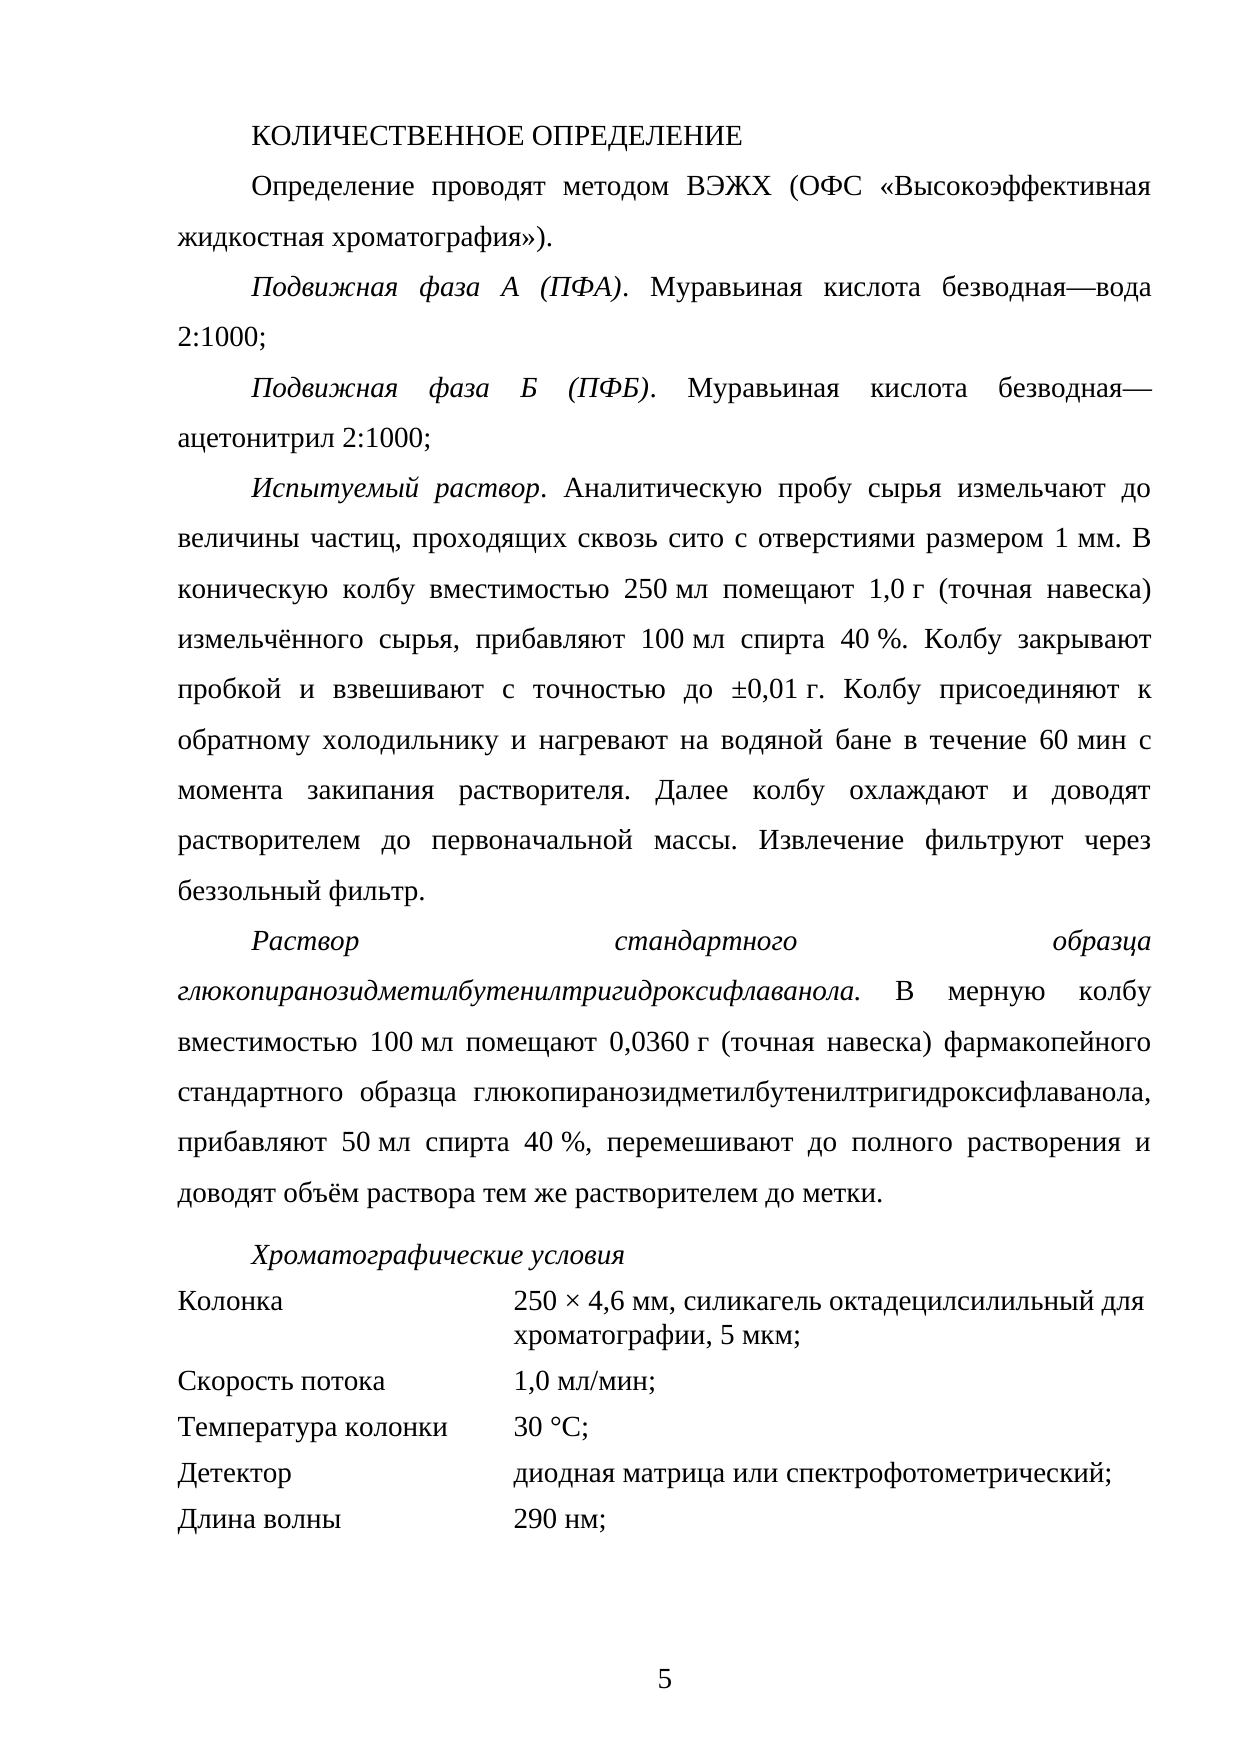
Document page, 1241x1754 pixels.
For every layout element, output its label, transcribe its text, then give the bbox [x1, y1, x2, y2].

text Подвижная фаза А (ПФА). Муравьиная кислота безводная—вода 2:1000; [177, 269, 1152, 353]
text Хроматографические условия [177, 1237, 1152, 1271]
table_header 250 × 4,6 мм, силикагель октадецилсилильный для хроматографии, 5 мкм; [502, 1284, 1159, 1363]
text Подвижная фаза Б (ПФБ). Муравьиная кислота безводная—ацетонитрил 2:1000; [177, 370, 1152, 453]
table_cell Скорость потока [166, 1363, 502, 1409]
text КОЛИЧЕСТВЕННОЕ ОПРЕДЕЛЕНИЕ [177, 118, 1152, 152]
text Испытуемый раствор. Аналитическую пробу сырья измельчают до величины частиц, проходящих сквозь сито с отверстиями размером 1 мм. В коническую колбу вместимостью 250 мл помещают 1,0 г (точная навеска) измельчённого сырья, прибавляют 100 мл спирта 40 %. Колбу закрывают пробкой и взвешивают с точностью до ±0,01 г. Колбу присоединяют к обратному холодильнику и нагревают на водяной бане в течение 60 мин с момента закипания растворителя. Далее колбу охлаждают и доводят растворителем до первоначальной массы. Извлечение фильтруют через беззольный фильтр. [177, 470, 1152, 906]
table_cell 30 °С; [502, 1409, 1163, 1455]
table_header Колонка [166, 1284, 502, 1363]
table_cell Длина волны [166, 1501, 502, 1547]
table_cell диодная матрица или спектрофотометрический; [502, 1455, 1159, 1501]
table_cell Температура колонки [166, 1409, 502, 1455]
text Раствор стандартного образца глюкопиранозидметилбутенилтригидроксифлаванола. В мерную колбу вместимостью 100 мл помещают 0,0360 г (точная навеска) фармакопейного стандартного образца глюкопиранозидметилбутенилтригидроксифлаванола, прибавляют 50 мл спирта 40 %, перемешивают до полного растворения и доводят объём раствора тем же растворителем до метки. [177, 923, 1152, 1208]
table_cell Детектор [166, 1455, 502, 1501]
table_cell 290 нм; [502, 1501, 1163, 1547]
text Определение проводят методом ВЭЖХ (ОФС «Высокоэффективная жидкостная хроматография»). [177, 168, 1152, 252]
table_cell 1,0 мл/мин; [502, 1363, 1159, 1409]
